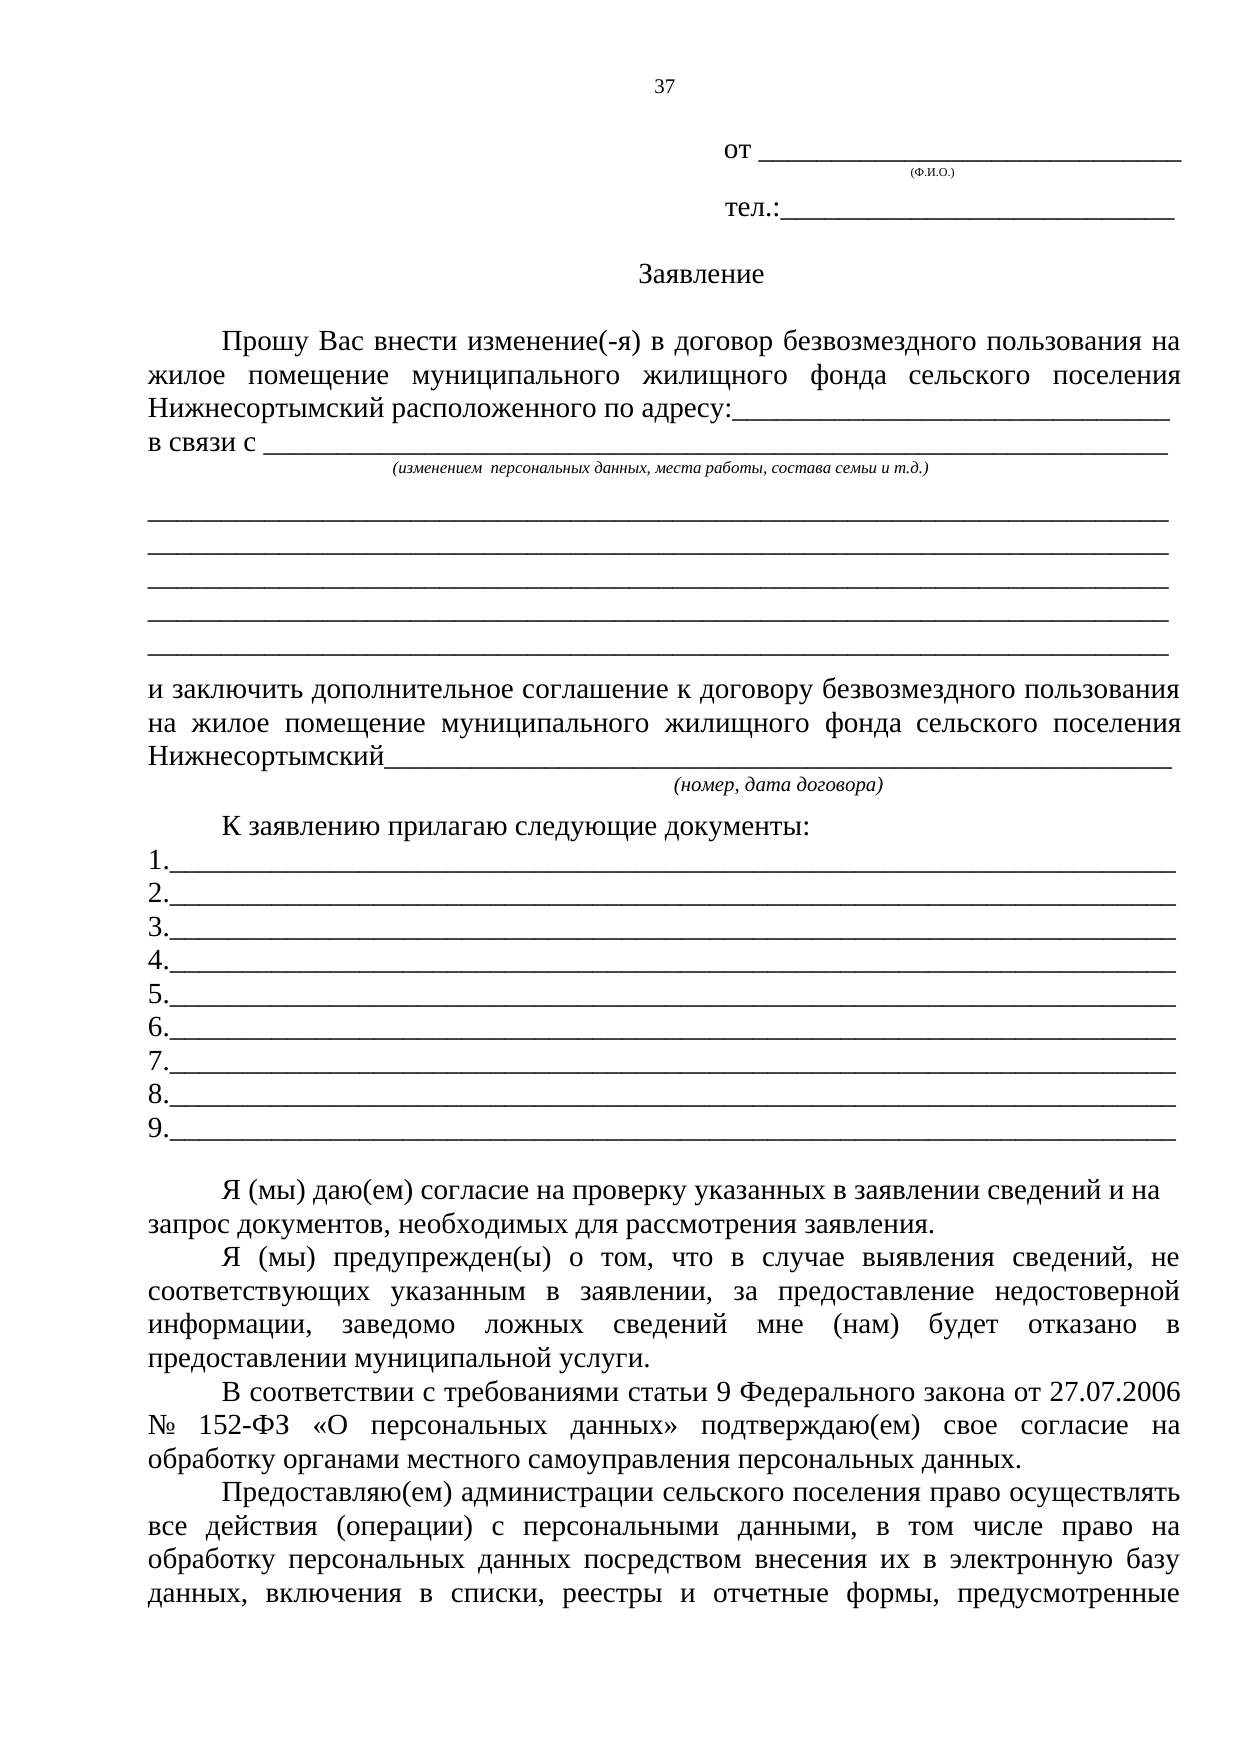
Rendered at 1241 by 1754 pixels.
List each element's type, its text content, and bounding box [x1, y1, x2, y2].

text от _____________________________ [148, 131, 1181, 165]
text (Ф.И.О.) [148, 165, 1181, 189]
text Заявление [148, 256, 1181, 290]
text (изменением персональных данных, места работы, состава семьи и т.д.) [148, 457, 1181, 491]
text Я (мы) даю(ем) согласие на проверку указанных в заявлении сведений и на [148, 1172, 1181, 1206]
text тел.:___________________________ [148, 189, 1181, 223]
text запрос документов, необходимых для рассмотрения заявления. [148, 1206, 1181, 1239]
text ______________________________________________________________________________________________________________________________________________________________________________________________________________________________________________________________________________________________________________________________________________________________ [148, 491, 1181, 659]
text К заявлению прилагаю следующие документы: [148, 808, 1181, 842]
text Прошу Вас внести изменение(-я) в договор безвозмездного пользования на жилое помещение муниципального жилищного фонда сельского поселения Нижнесортымский расположенного по адресу:______________________________ [148, 323, 1181, 424]
text (номер, дата договора) [148, 772, 1181, 796]
text 1._____________________________________________________________________2._____________________________________________________________________3._____________________________________________________________________4._____________________________________________________________________5._____________________________________________________________________6._____________________________________________________________________7._____________________________________________________________________8._____________________________________________________________________9._____________________________________________________________________ [148, 842, 1181, 1144]
text в связи с ______________________________________________________________ [148, 424, 1181, 457]
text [148, 1474, 1181, 1608]
text В соответствии с требованиями статьи 9 Федерального закона от 27.07.2006 № 152-ФЗ «О персональных данных» подтверждаю(ем) свое согласие на обработку органами местного самоуправления персональных данных. [148, 1374, 1181, 1474]
text Я (мы) предупрежден(ы) о том, что в случае выявления сведений, не соответствующих указанным в заявлении, за предоставление недостоверной информации, заведомо ложных сведений мне (нам) будет отказано в предоставлении муниципальной услуги. [148, 1239, 1181, 1374]
text и заключить дополнительное соглашение к договору безвозмездного пользования на жилое помещение муниципального жилищного фонда сельского поселения Нижнесортымский______________________________________________________ [148, 671, 1181, 772]
